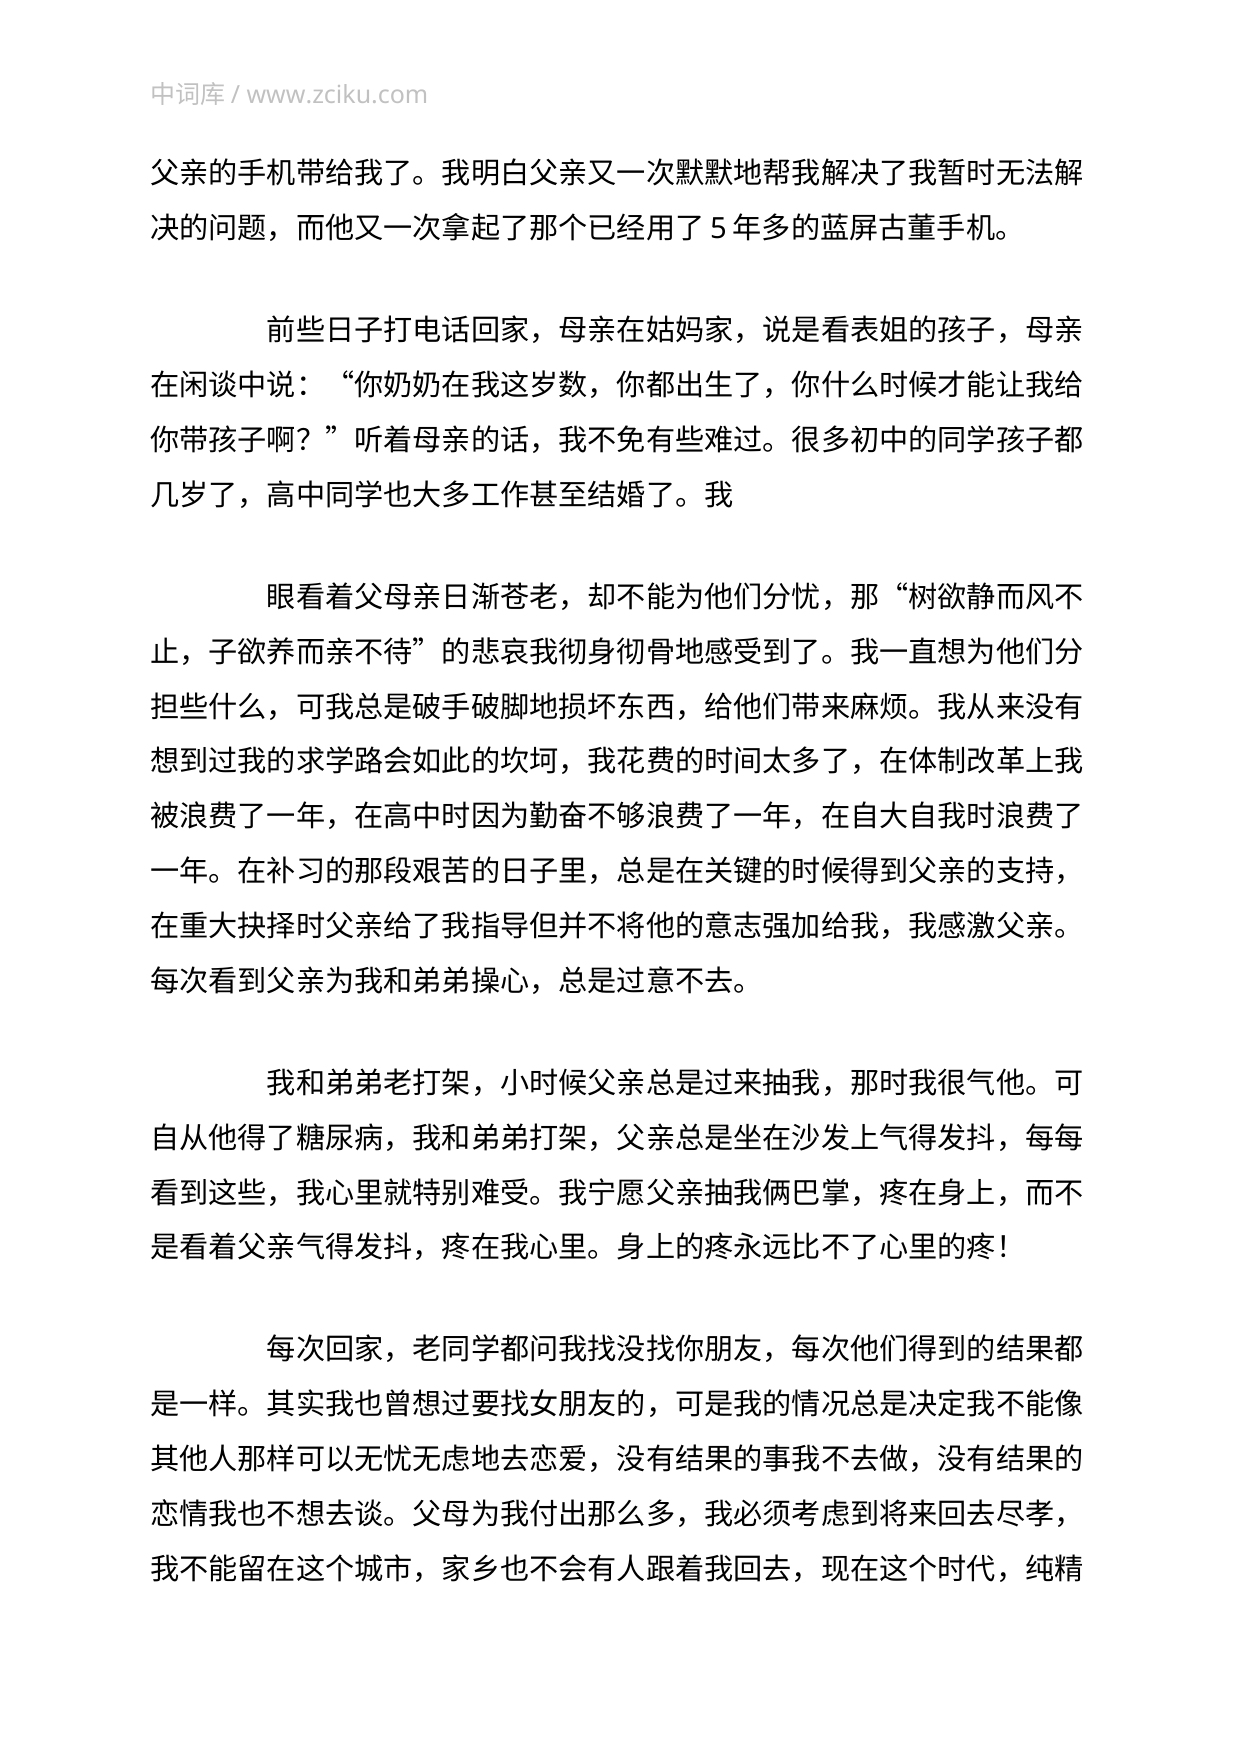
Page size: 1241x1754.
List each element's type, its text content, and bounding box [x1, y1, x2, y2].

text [150, 1326, 1090, 1588]
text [150, 150, 1090, 247]
text 我和弟弟老打架，小时候父亲总是过来抽我，那时我很气他。可自从他得了糖尿病，我和弟弟打架，父亲总是坐在沙发上气得发抖，每每看到这些，我心里就特别难受。我宁愿父亲抽我俩巴掌，疼在身上，而不是看着父亲气得发抖，疼在我心里。身上的疼永远比不了心里的疼！ [150, 1059, 1090, 1266]
text 眼看着父母亲日渐苍老，却不能为他们分忧，那“树欲静而风不止，子欲养而亲不待”的悲哀我彻身彻骨地感受到了。我一直想为他们分担些什么，可我总是破手破脚地损坏东西，给他们带来麻烦。我从来没有想到过我的求学路会如此的坎坷，我花费的时间太多了，在体制改革上我被浪费了一年，在高中时因为勤奋不够浪费了一年，在自大自我时浪费了一年。在补习的那段艰苦的日子里，总是在关键的时候得到父亲的支持，在重大抉择时父亲给了我指导但并不将他的意志强加给我，我感激父亲。每次看到父亲为我和弟弟操心，总是过意不去。 [150, 573, 1090, 1000]
text 前些日子打电话回家，母亲在姑妈家，说是看表姐的孩子，母亲在闲谈中说：“你奶奶在我这岁数，你都出生了，你什么时候才能让我给你带孩子啊？”听着母亲的话，我不免有些难过。很多初中的同学孩子都几岁了，高中同学也大多工作甚至结婚了。我 [150, 307, 1090, 514]
